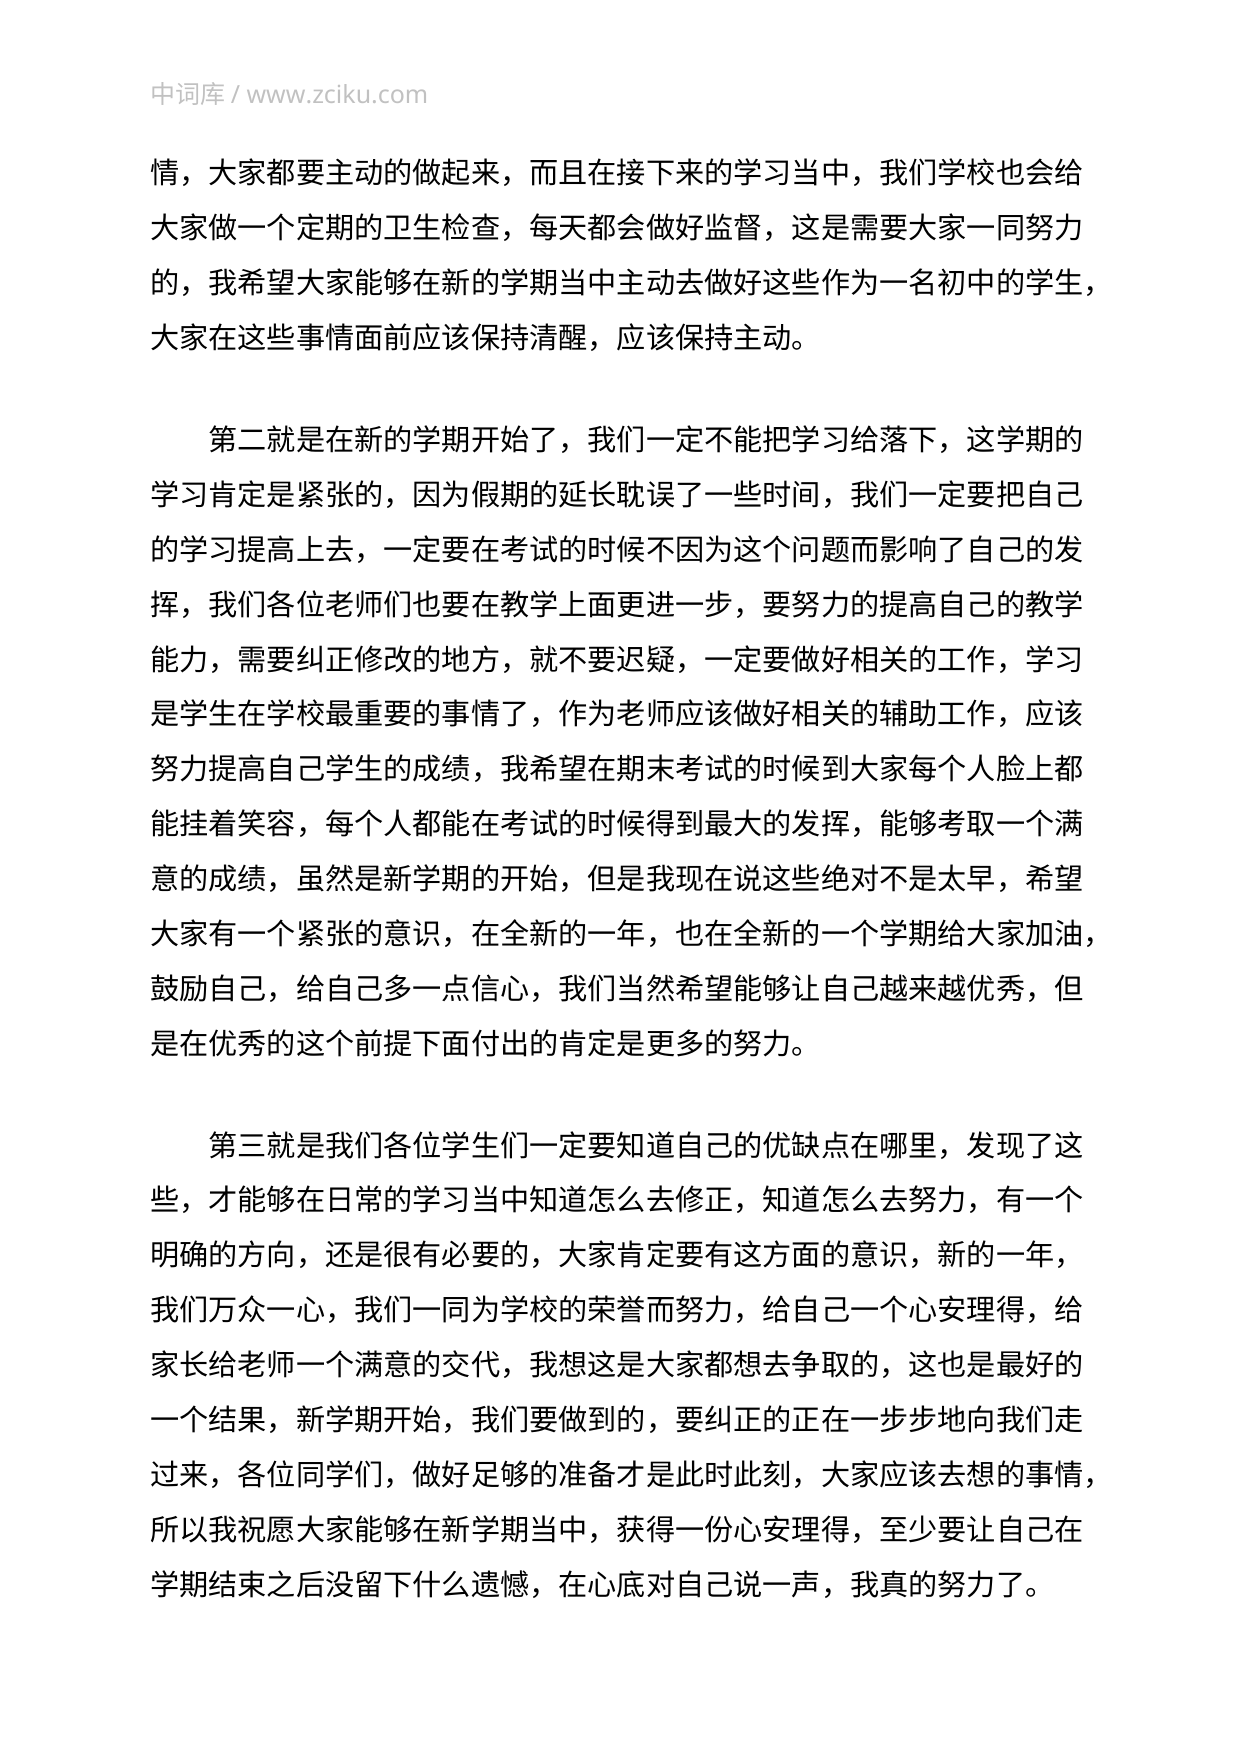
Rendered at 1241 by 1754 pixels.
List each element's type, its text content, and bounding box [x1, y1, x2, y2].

text 第二就是在新的学期开始了，我们一定不能把学习给落下，这学期的学习肯定是紧张的，因为假期的延长耽误了一些时间，我们一定要把自己的学习提高上去，一定要在考试的时候不因为这个问题而影响了自己的发挥，我们各位老师们也要在教学上面更进一步，要努力的提高自己的教学能力，需要纠正修改的地方，就不要迟疑，一定要做好相关的工作，学习是学生在学校最重要的事情了，作为老师应该做好相关的辅助工作，应该努力提高自己学生的成绩，我希望在期末考试的时候到大家每个人脸上都能挂着笑容，每个人都能在考试的时候得到最大的发挥，能够考取一个满意的成绩，虽然是新学期的开始，但是我现在说这些绝对不是太早，希望大家有一个紧张的意识，在全新的一年，也在全新的一个学期给大家加油，鼓励自己，给自己多一点信心，我们当然希望能够让自己越来越优秀，但是在优秀的这个前提下面付出的肯定是更多的努力。 [150, 416, 1090, 1063]
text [150, 150, 1090, 357]
text 第三就是我们各位学生们一定要知道自己的优缺点在哪里，发现了这些，才能够在日常的学习当中知道怎么去修正，知道怎么去努力，有一个明确的方向，还是很有必要的，大家肯定要有这方面的意识，新的一年，我们万众一心，我们一同为学校的荣誉而努力，给自己一个心安理得，给家长给老师一个满意的交代，我想这是大家都想去争取的，这也是最好的一个结果，新学期开始，我们要做到的，要纠正的正在一步步地向我们走过来，各位同学们，做好足够的准备才是此时此刻，大家应该去想的事情，所以我祝愿大家能够在新学期当中，获得一份心安理得，至少要让自己在学期结束之后没留下什么遗憾，在心底对自己说一声，我真的努力了。 [150, 1122, 1090, 1603]
